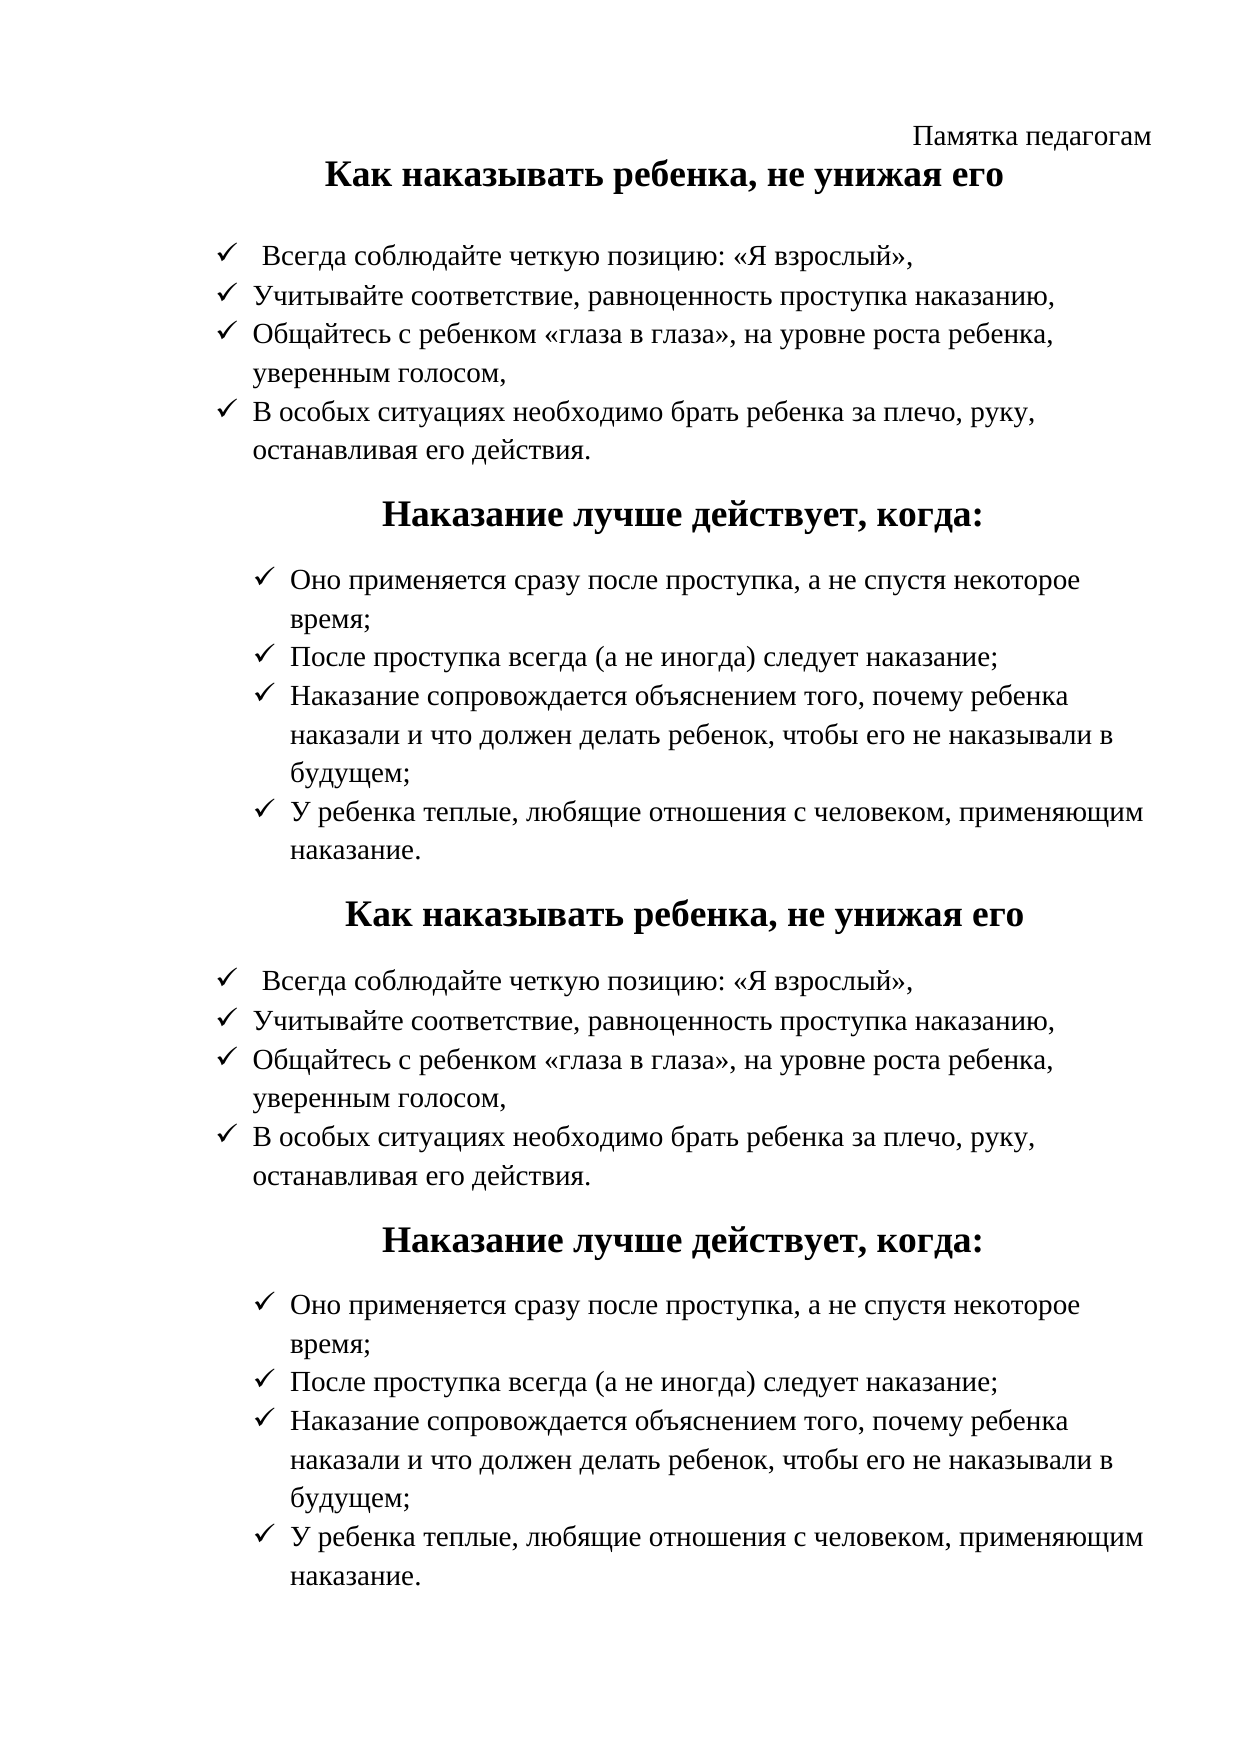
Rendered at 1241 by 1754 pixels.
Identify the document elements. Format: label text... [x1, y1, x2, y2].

list Учитывайте соответствие, равноценность проступка наказанию, [215, 1003, 1152, 1037]
list После проступка всегда (а не иногда) следует наказание; [252, 639, 1152, 673]
list Общайтесь с ребенком «глаза в глаза», на уровне роста ребенка, уверенным голосом, [215, 1042, 1152, 1114]
text Как наказывать ребенка, не унижая его [177, 152, 1152, 195]
list Наказание сопровождается объяснением того, почему ребенка наказали и что должен делать ребенок, чтобы его не наказывали в будущем; [252, 678, 1152, 789]
text Памятка педагогам [177, 118, 1152, 152]
list У ребенка теплые, любящие отношения с человеком, применяющим наказание. [252, 1519, 1152, 1591]
list Всегда соблюдайте четкую позицию: «Я взрослый», [215, 238, 1152, 272]
list В особых ситуациях необходимо брать ребенка за плечо, руку, останавливая его действия. [215, 394, 1152, 466]
list Оно применяется сразу после проступка, а не спустя некоторое время; [252, 562, 1152, 634]
list После проступка всегда (а не иногда) следует наказание; [252, 1364, 1152, 1398]
text Наказание лучше действует, когда: [215, 492, 1152, 535]
list Всегда соблюдайте четкую позицию: «Я взрослый», [215, 963, 1152, 997]
list У ребенка теплые, любящие отношения с человеком, применяющим наказание. [252, 794, 1152, 866]
list Учитывайте соответствие, равноценность проступка наказанию, [215, 278, 1152, 312]
text Как наказывать ребенка, не унижая его [177, 892, 1152, 935]
text Наказание лучше действует, когда: [215, 1217, 1152, 1260]
list Общайтесь с ребенком «глаза в глаза», на уровне роста ребенка, уверенным голосом, [215, 317, 1152, 389]
list В особых ситуациях необходимо брать ребенка за плечо, руку, останавливая его действия. [215, 1119, 1152, 1191]
list Оно применяется сразу после проступка, а не спустя некоторое время; [252, 1287, 1152, 1359]
list Наказание сопровождается объяснением того, почему ребенка наказали и что должен делать ребенок, чтобы его не наказывали в будущем; [252, 1403, 1152, 1514]
